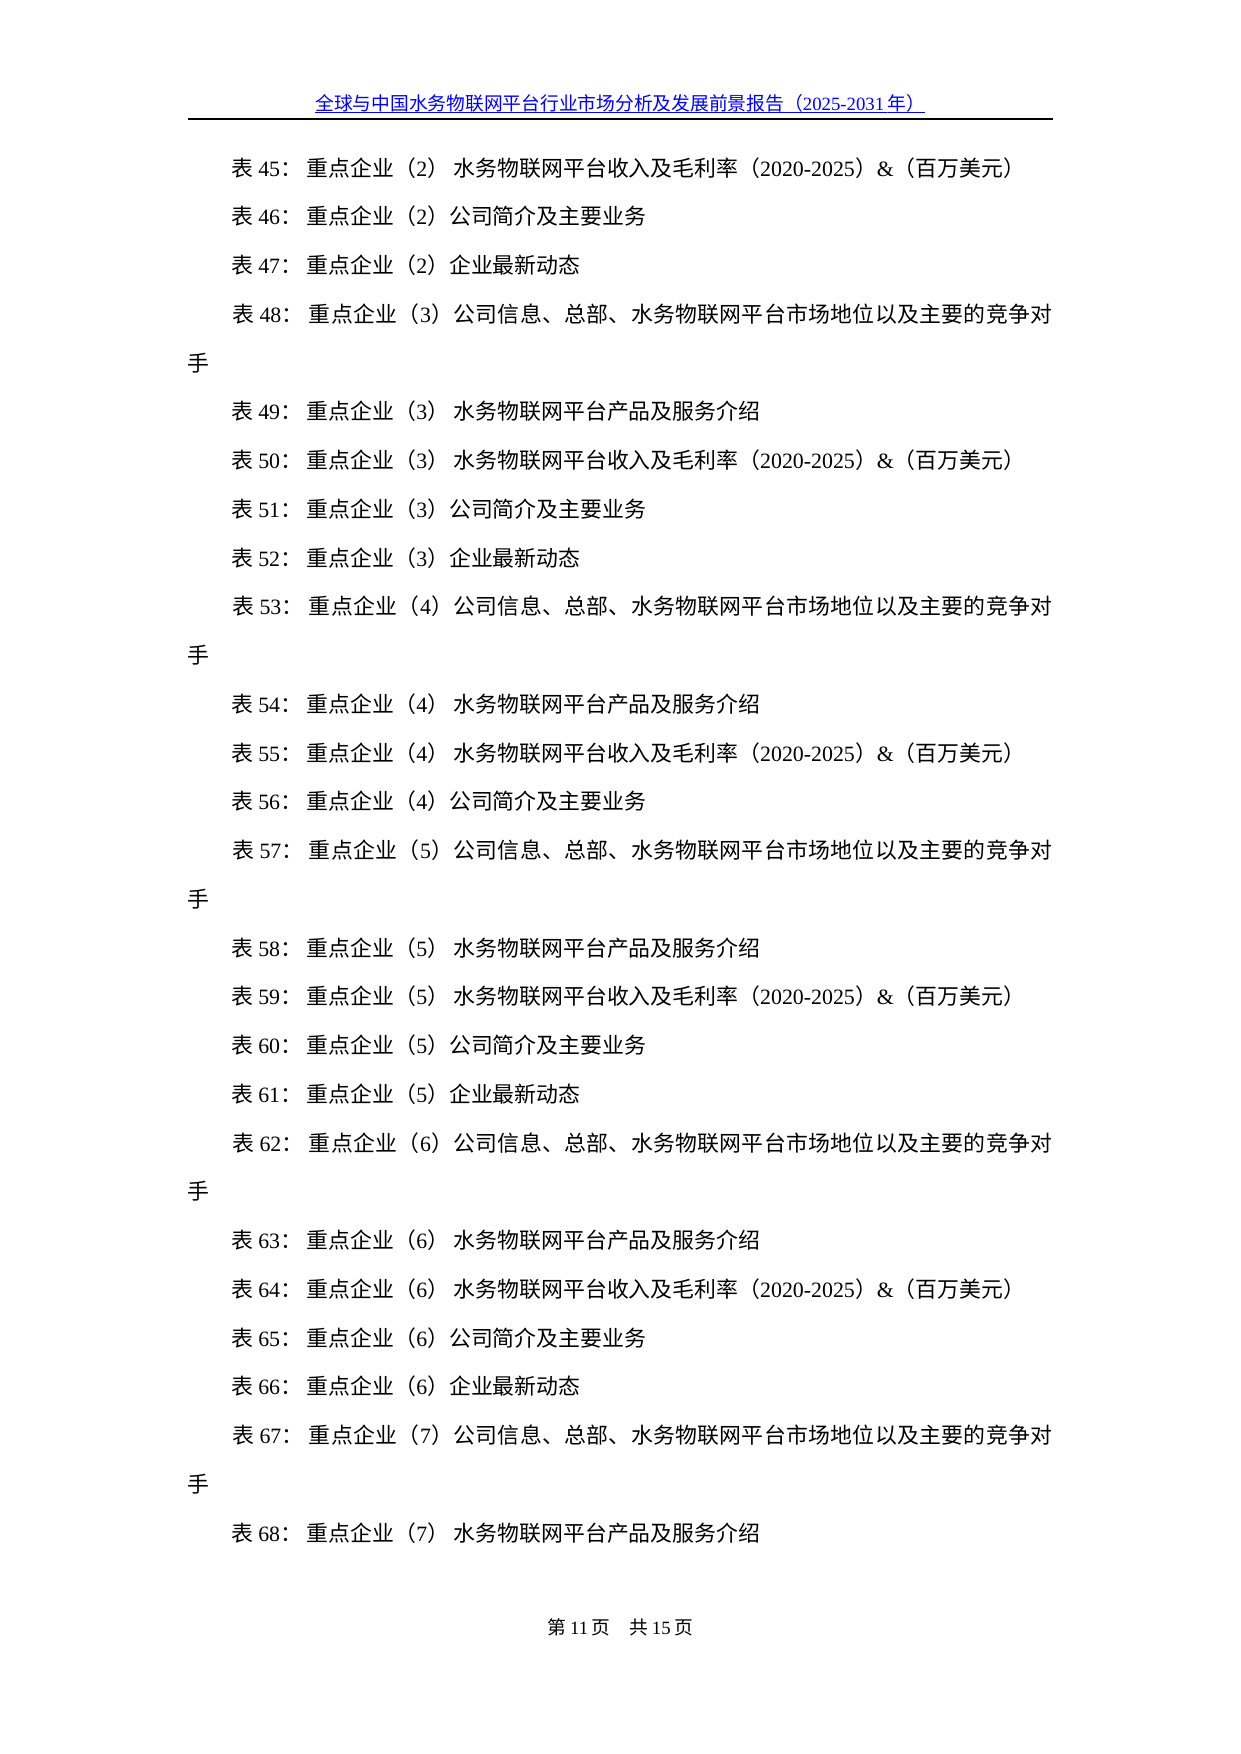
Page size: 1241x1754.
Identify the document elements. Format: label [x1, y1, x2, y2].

text [187, 150, 1053, 1548]
